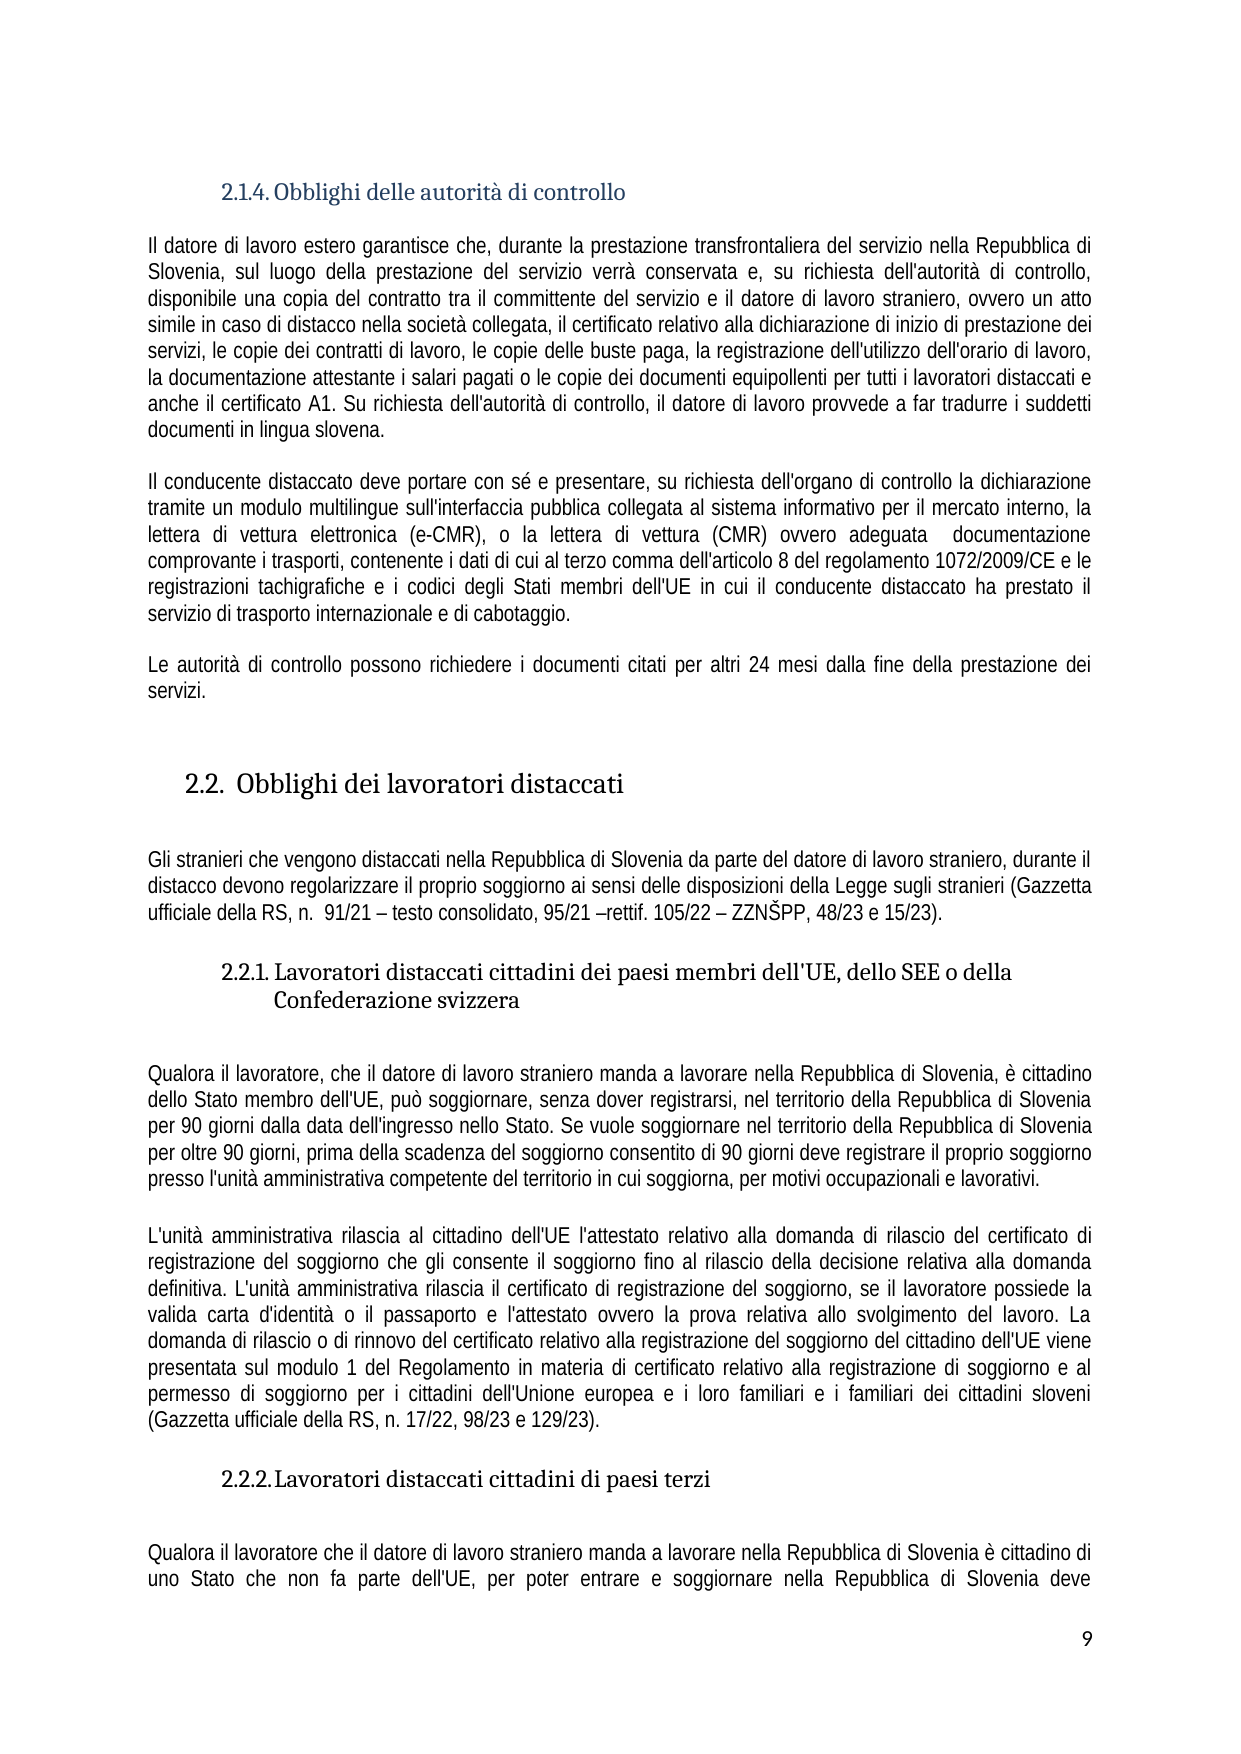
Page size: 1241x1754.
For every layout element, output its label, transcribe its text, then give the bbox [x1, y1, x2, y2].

text Gli stranieri che vengono distaccati nella Repubblica di Slovenia da parte del datore di lavoro straniero, durante il distacco devono regolarizzare il proprio soggiorno ai sensi delle disposizioni della Legge sugli stranieri (Gazzetta ufficiale della RS, n. 91/21 – testo consolidato, 95/21 –rettif. 105/22 – ZZNŠPP, 48/23 e 15/23). [148, 846, 1092, 925]
text Qualora il lavoratore, che il datore di lavoro straniero manda a lavorare nella Repubblica di Slovenia, è cittadino dello Stato membro dell'UE, può soggiornare, senza dover registrarsi, nel territorio della Repubblica di Slovenia per 90 giorni dalla data dell'ingresso nello Stato. Se vuole soggiornare nel territorio della Repubblica di Slovenia per oltre 90 giorni, prima della scadenza del soggiorno consentito di 90 giorni deve registrare il proprio soggiorno presso l'unità amministrativa competente del territorio in cui soggiorna, per motivi occupazionali e lavorativi. [148, 1059, 1092, 1191]
subtitle Obblighi delle autorità di controllo [221, 178, 1092, 207]
subtitle Obblighi dei lavoratori distaccati [185, 767, 1092, 801]
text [148, 1539, 1092, 1591]
subtitle Lavoratori distaccati cittadini dei paesi membri dell'UE, dello SEE o della Confederazione svizzera [221, 957, 1092, 1015]
text Il datore di lavoro estero garantisce che, durante la prestazione transfrontaliera del servizio nella Repubblica di Slovenia, sul luogo della prestazione del servizio verrà conservata e, su richiesta dell'autorità di controllo, disponibile una copia del contratto tra il committente del servizio e il datore di lavoro straniero, ovvero un atto simile in caso di distacco nella società collegata, il certificato relativo alla dichiarazione di inizio di prestazione dei servizi, le copie dei contratti di lavoro, le copie delle buste paga, la registrazione dell'utilizzo dell'orario di lavoro, la documentazione attestante i salari pagati o le copie dei documenti equipollenti per tutti i lavoratori distaccati e anche il certificato A1. Su richiesta dell'autorità di controllo, il datore di lavoro provvede a far tradurre i suddetti documenti in lingua slovena. [148, 232, 1092, 443]
text Le autorità di controllo possono richiedere i documenti citati per altri 24 mesi dalla fine della prestazione dei servizi. [148, 651, 1092, 704]
subtitle Lavoratori distaccati cittadini di paesi terzi [221, 1465, 1092, 1494]
text Il conducente distaccato deve portare con sé e presentare, su richiesta dell'organo di controllo la dichiarazione tramite un modulo multilingue sull'interfaccia pubblica collegata al sistema informativo per il mercato interno, la lettera di vettura elettronica (e-CMR), o la lettera di vettura (CMR) ovvero adeguata documentazione comprovante i trasporti, contenente i dati di cui al terzo comma dell'articolo 8 del regolamento 1072/2009/CE e le registrazioni tachigrafiche e i codici degli Stati membri dell'UE in cui il conducente distaccato ha prestato il servizio di trasporto internazionale e di cabotaggio. [148, 468, 1092, 626]
text L'unità amministrativa rilascia al cittadino dell'UE l'attestato relativo alla domanda di rilascio del certificato di registrazione del soggiorno che gli consente il soggiorno fino al rilascio della decisione relativa alla domanda definitiva. L'unità amministrativa rilascia il certificato di registrazione del soggiorno, se il lavoratore possiede la valida carta d'identità o il passaporto e l'attestato ovvero la prova relativa allo svolgimento del lavoro. La domanda di rilascio o di rinnovo del certificato relativo alla registrazione del soggiorno del cittadino dell'UE viene presentata sul modulo 1 del Regolamento in materia di certificato relativo alla registrazione di soggiorno e al permesso di soggiorno per i cittadini dell'Unione europea e i loro familiari e i familiari dei cittadini sloveni (Gazzetta ufficiale della RS, n. 17/22, 98/23 e 129/23). [148, 1222, 1092, 1433]
